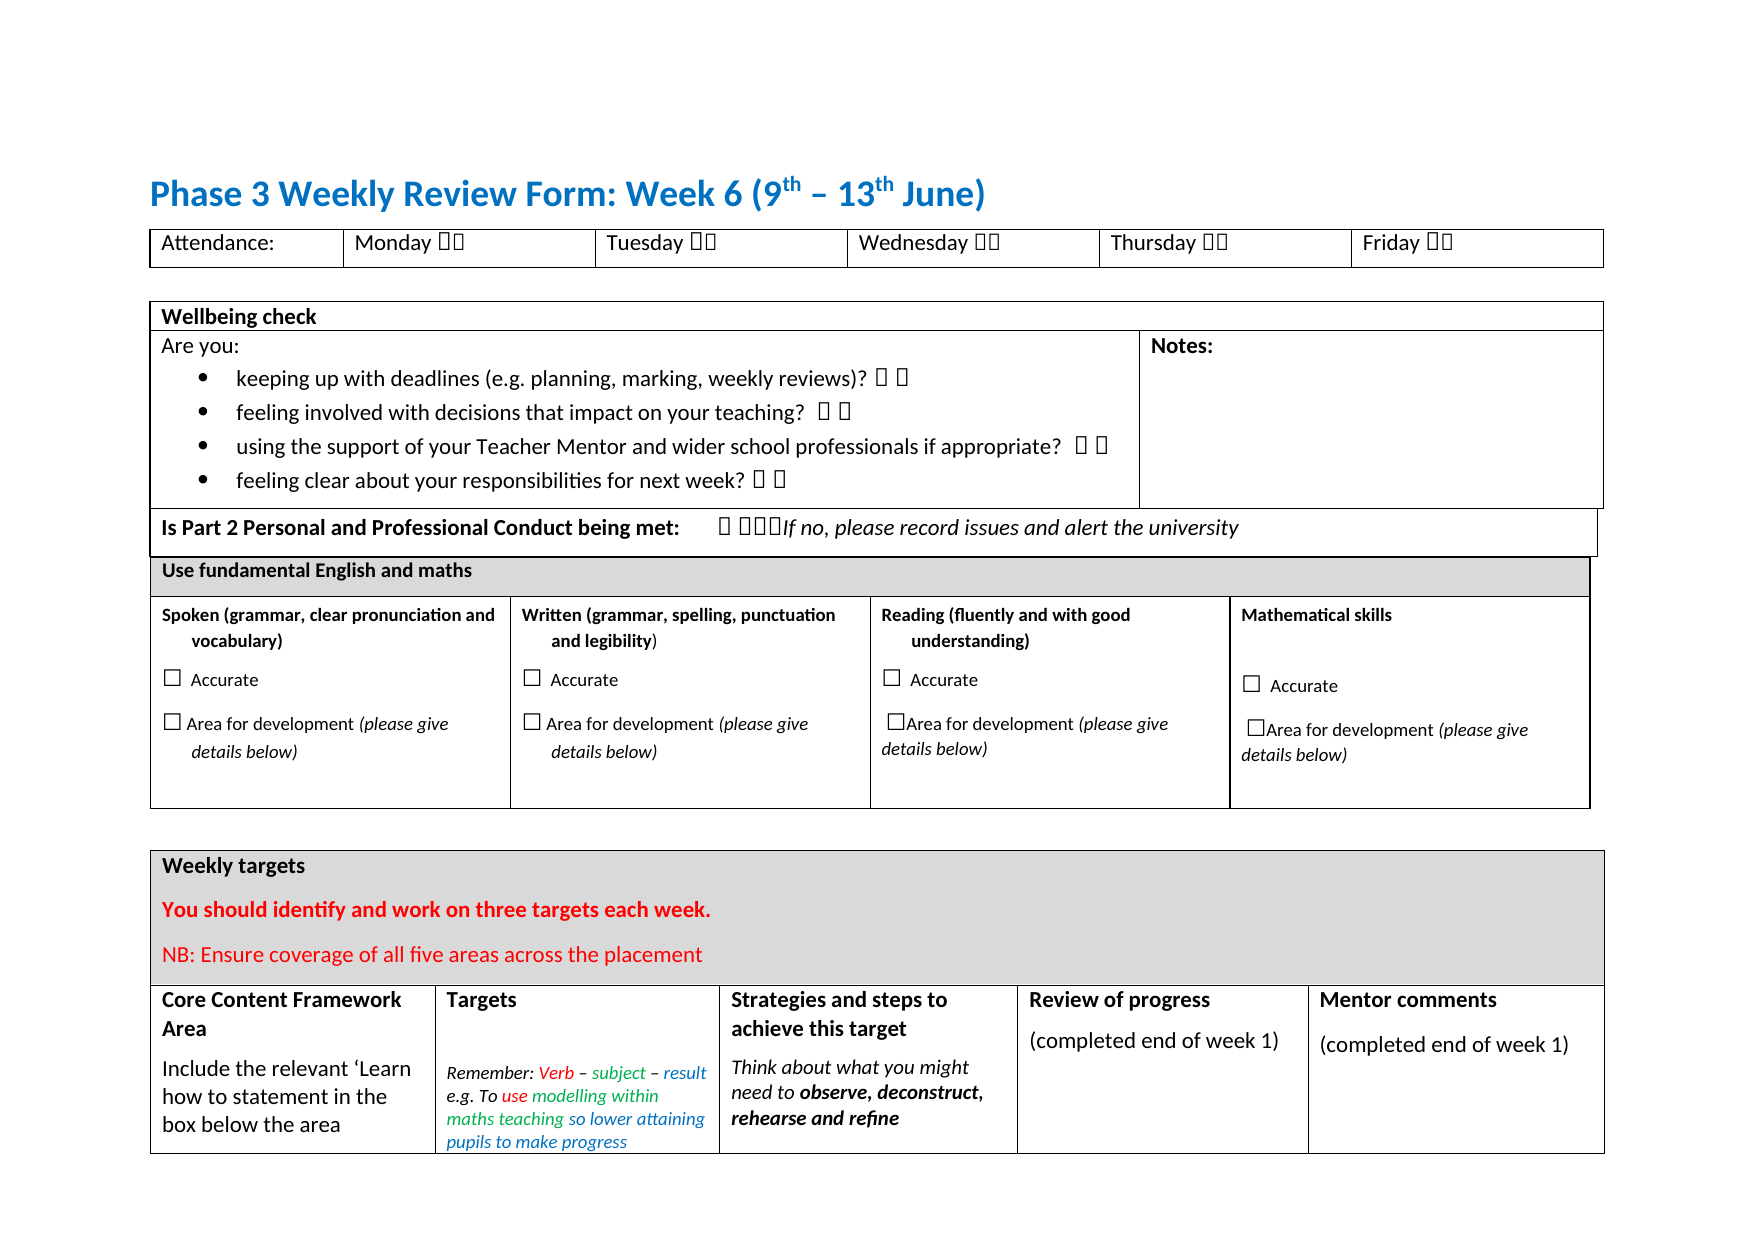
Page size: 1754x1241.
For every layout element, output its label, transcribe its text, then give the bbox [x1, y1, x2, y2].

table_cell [1309, 986, 1604, 1153]
table_header Tuesday  [596, 230, 847, 267]
table_header Wednesday  [848, 230, 1099, 267]
table_cell Written (grammar, spelling, punctuation and legibility) Accurate Area for development (please give details below) [511, 597, 870, 808]
subtitle Phase 3 Weekly Review Form: Week 6 (9th – 13th June) [150, 170, 1604, 216]
table_header Use fundamental English and maths [151, 558, 1589, 596]
table_header Friday  [1352, 230, 1603, 267]
table_cell Mathematical skills Accurate Area for development (please give details below) [1231, 597, 1589, 808]
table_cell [151, 986, 435, 1153]
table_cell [436, 986, 719, 1153]
table_header Attendance: [151, 230, 343, 267]
table_header Monday  [344, 230, 595, 267]
table_header Thursday  [1100, 230, 1351, 267]
table_cell Are you: keeping up with deadlines (e.g. planning, marking, weekly reviews)?   feeling involved with decisions that impact on your teaching?   using the support of your Teacher Mentor and wider school professionals if appropriate?   feeling clear about your responsibilities for next week?   [151, 331, 1139, 508]
table_header Wellbeing check [151, 302, 1603, 330]
table_cell Reading (fluently and with good understanding) Accurate Area for development (please give details below) [871, 597, 1229, 808]
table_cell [1018, 986, 1308, 1153]
table_cell Spoken (grammar, clear pronunciation and vocabulary) Accurate Area for development (please give details below) [151, 597, 510, 808]
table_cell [720, 986, 1017, 1153]
table_cell Is Part 2 Personal and Professional Conduct being met:  If no, please record issues and alert the university [151, 509, 1597, 556]
table_header Weekly targets You should identify and work on three targets each week. NB: Ensure coverage of all five areas across the placement [151, 851, 1604, 984]
table_cell Notes: [1140, 331, 1603, 508]
